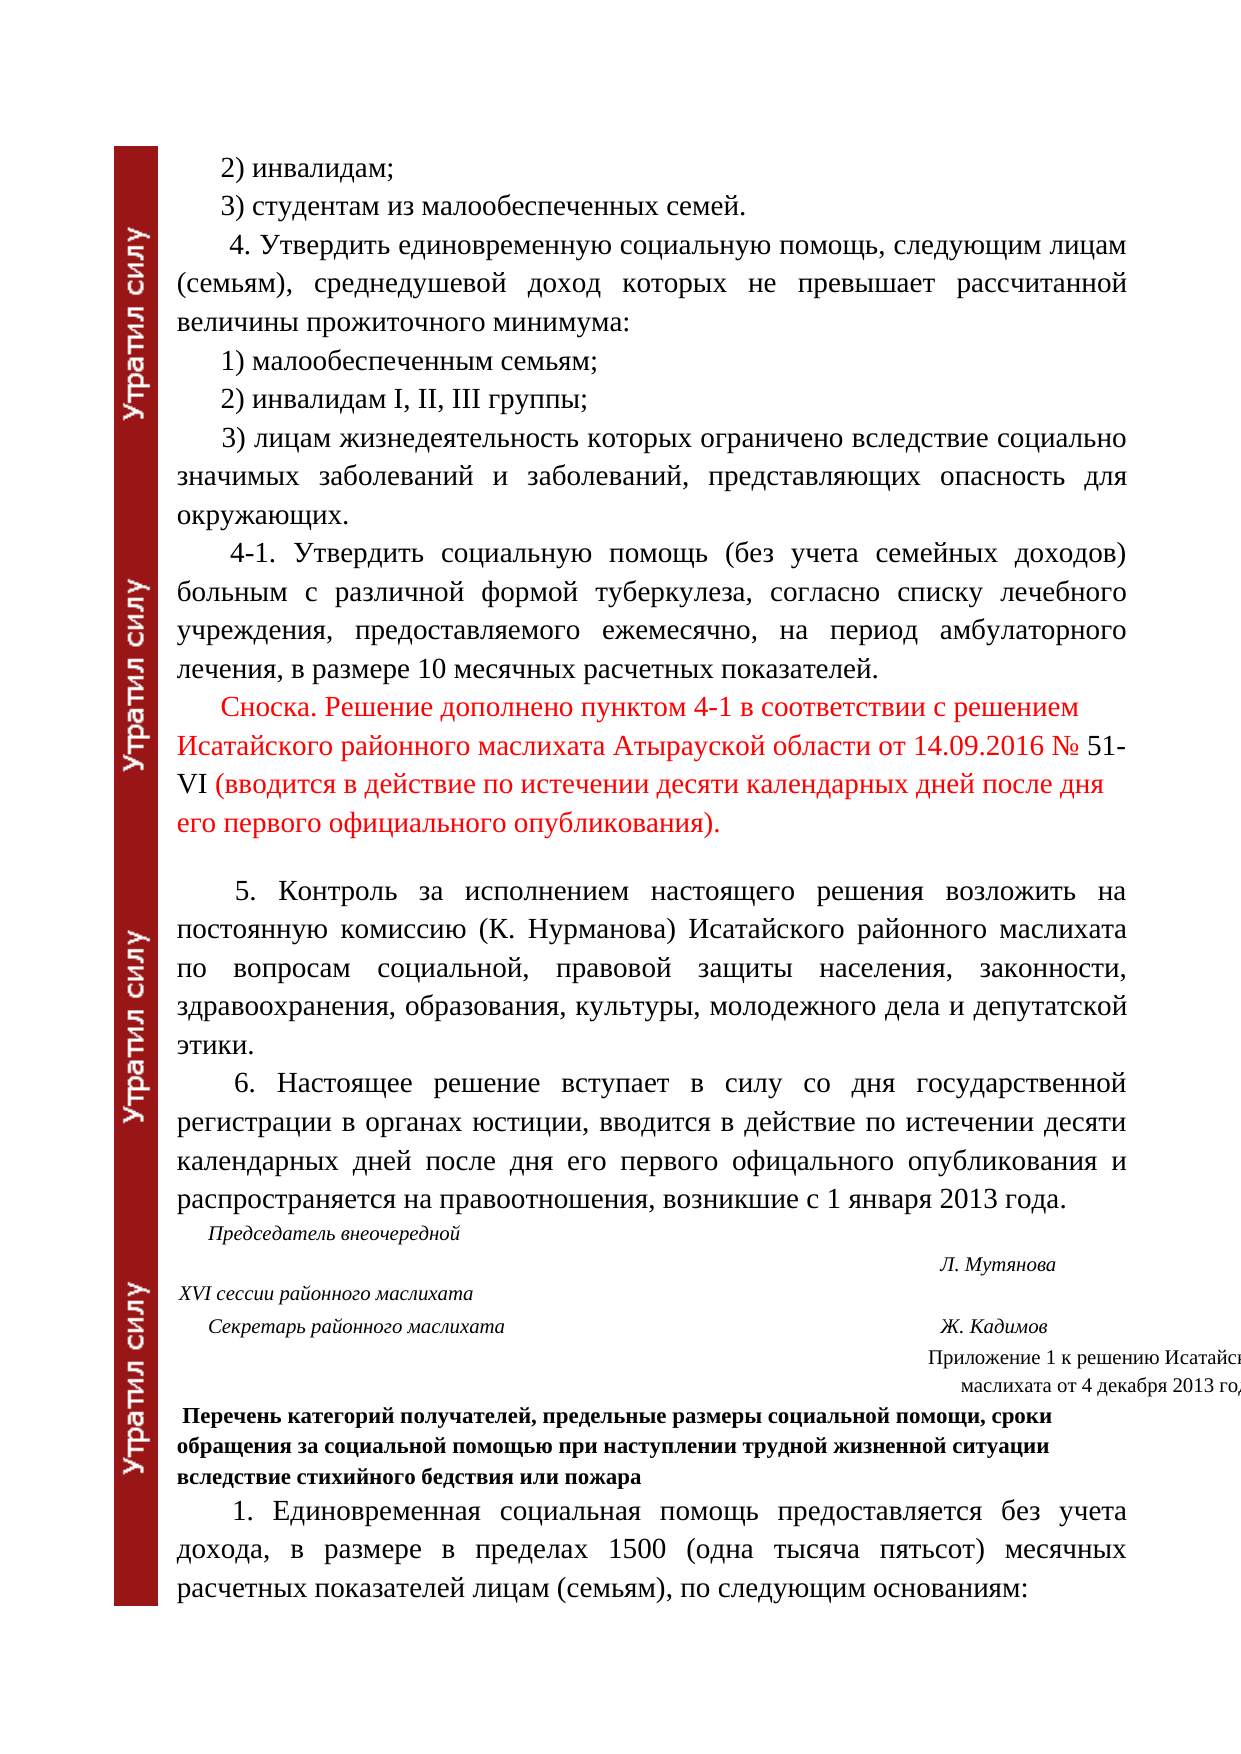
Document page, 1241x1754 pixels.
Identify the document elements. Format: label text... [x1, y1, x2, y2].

text 1) малообеспеченным семьям; [112, 343, 1128, 376]
table_header Председатель внеочередной ХVІ сессии районного маслихата [101, 1220, 939, 1313]
picture [114, 684, 158, 689]
text Перечень категорий получателей, предельные размеры социальной помощи, сроки обращения за социальной помощью при наступлении трудной жизненной ситуации вследствие стихийного бедствия или пожара [112, 1402, 1128, 1489]
picture [114, 1489, 158, 1493]
picture [114, 146, 158, 150]
picture [114, 222, 158, 227]
picture [114, 415, 158, 420]
picture [114, 1061, 158, 1066]
text 4-1. Утвердить социальную помощь (без учета семейных доходов) больным с различной формой туберкулеза, согласно списку лечебного учреждения, предоставляемого ежемесячно, на период амбулаторного лечения, в размере 10 месячных расчетных показателей. [112, 535, 1128, 684]
text 5. Контроль за исполнением настоящего решения возложить на постоянную комиссию (К. Нурманова) Исатайского районного маслихата по вопросам социальной, правовой защиты населения, законности, здравоохранения, образования, культуры, молодежного дела и депутатской этики. [112, 873, 1128, 1061]
text Сноска. Решение дополнено пунктом 4-1 в соответствии с решением Исатайского районного маслихата Атырауской области от 14.09.2016 № 51-VI (вводится в действие по истечении десяти календарных дней после дня его первого официального опубликования). [112, 689, 1128, 869]
text 1. Единовременная социальная помощь предоставляется без учета дохода, в размере в пределах 1500 (одна тысяча пятьсот) месячных расчетных показателей лицам (семьям), по следующим основаниям: [112, 1493, 1128, 1604]
text 3) лицам жизнедеятельность которых ограничено вследствие социально значимых заболеваний и заболеваний, представляющих опасность для окружающих. [112, 420, 1128, 530]
table_header Л. Мутянова [939, 1220, 1240, 1313]
picture [114, 338, 158, 343]
text 6. Настоящее решение вступает в силу со дня государственной регистрации в органах юстиции, вводится в действие по истечении десяти календарных дней после дня его первого офицального опубликования и распространяется на правоотношения, возникшие с 1 января 2013 года. [112, 1066, 1128, 1215]
text 2) инвалидам І, ІІ, ІІІ группы; [112, 381, 1128, 415]
text 4. Утвердить единовременную социальную помощь, следующим лицам (семьям), среднедушевой доход которых не превышает рассчитанной величины прожиточного минимума: [112, 227, 1128, 338]
picture [114, 376, 158, 381]
text 3) студентам из малообеспеченных семей. [112, 188, 1128, 222]
picture [114, 869, 158, 873]
text 2) инвалидам; [112, 150, 1128, 183]
table_cell Секретарь районного маслихата [101, 1313, 939, 1344]
table_cell Ж. Кадимов [939, 1313, 1240, 1344]
picture [114, 1215, 158, 1220]
table_header [101, 1344, 912, 1402]
table_header Приложение 1 к решению Исатайского районного маслихата от 4 декабря 2013 года № 150-V [912, 1344, 1240, 1402]
picture [114, 183, 158, 188]
picture [114, 530, 158, 535]
